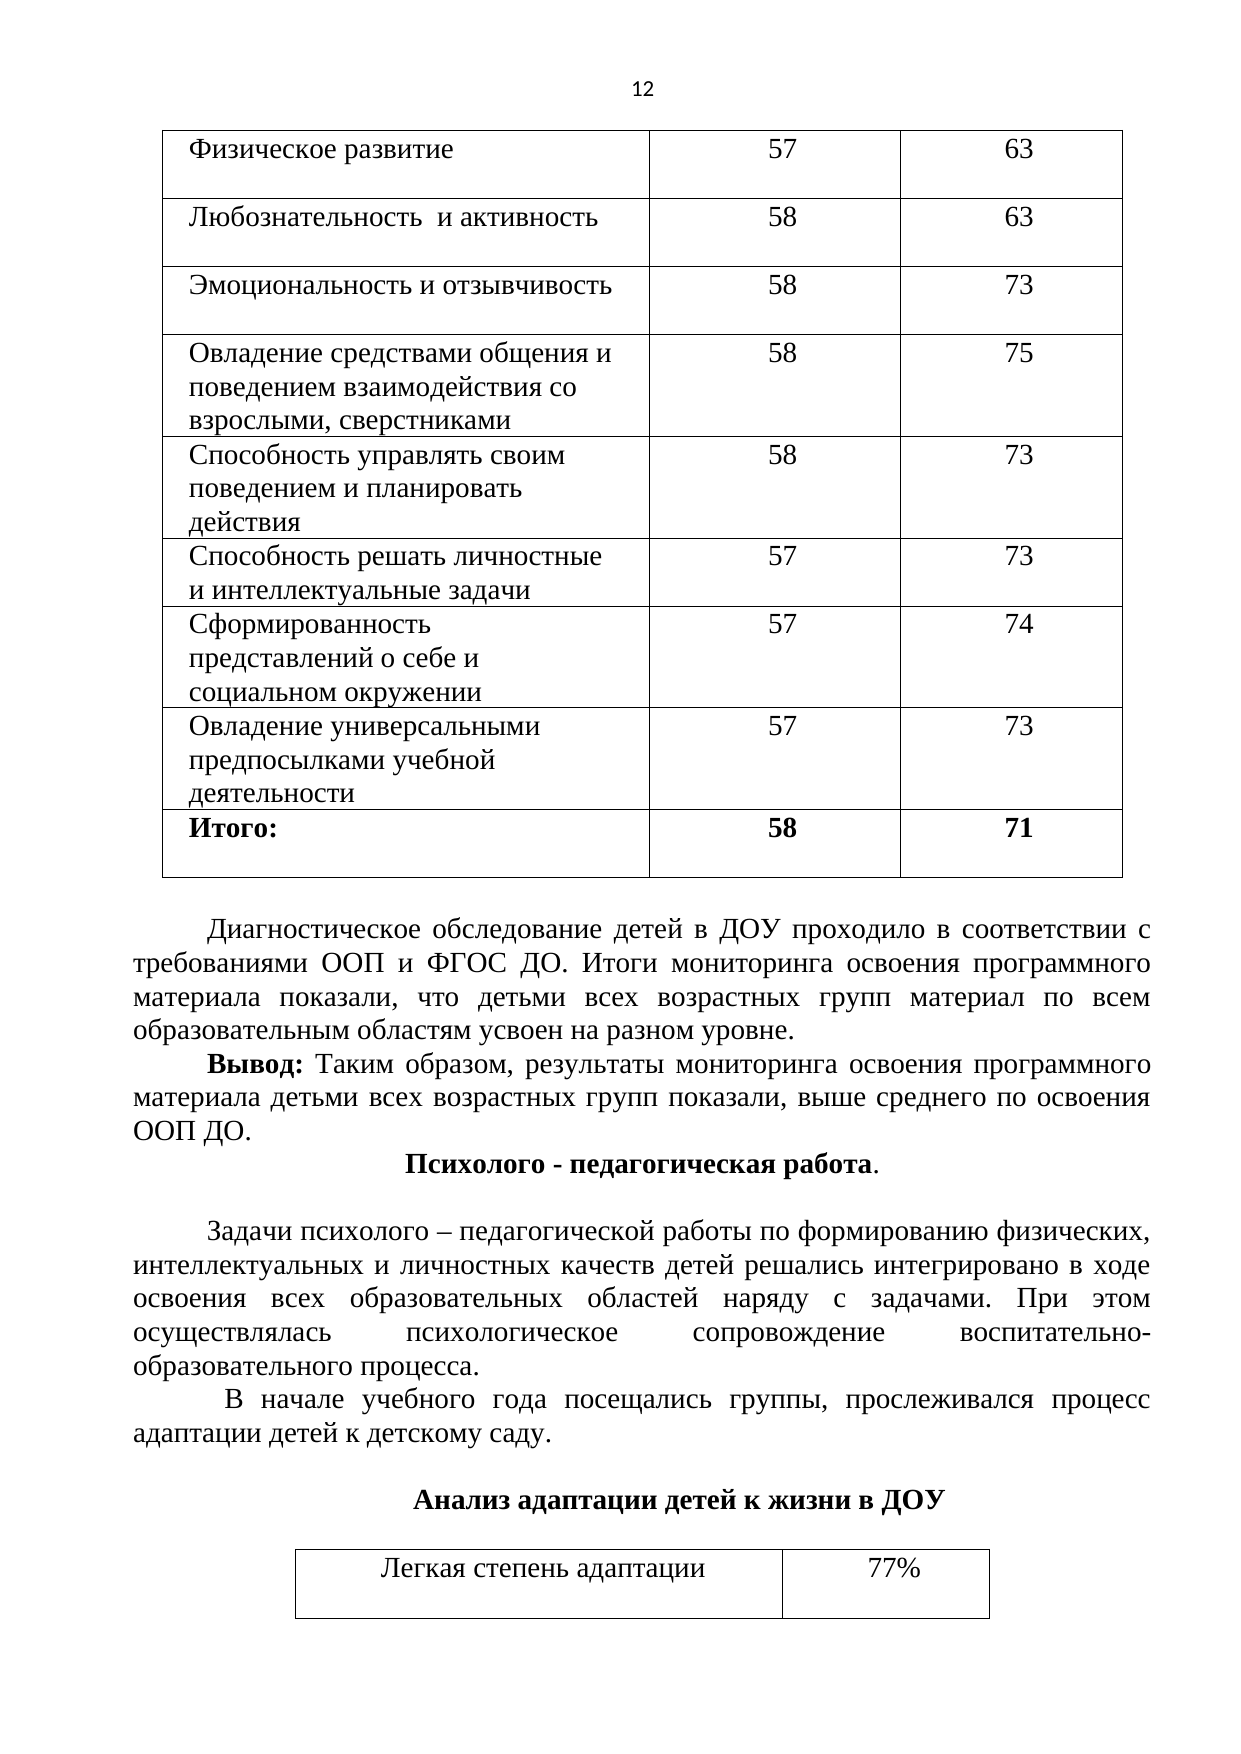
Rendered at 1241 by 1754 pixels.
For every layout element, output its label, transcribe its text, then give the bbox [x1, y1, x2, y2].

text Анализ адаптации детей к жизни в ДОУ [133, 1482, 1152, 1515]
table_cell 75 [901, 335, 1122, 436]
table_cell 71 [901, 810, 1122, 877]
table_header 77% [783, 1550, 989, 1617]
table_cell 57 [650, 539, 900, 606]
table_cell Овладение универсальными предпосылками учебной деятельности [163, 708, 649, 809]
table_header Легкая степень адаптации [296, 1550, 782, 1617]
text В начале учебного года посещались группы, прослеживался процесс адаптации детей к детскому саду. [133, 1381, 1152, 1448]
table_cell 58 [650, 199, 900, 266]
table_cell 73 [901, 437, 1122, 537]
table_cell 73 [901, 267, 1122, 334]
text Задачи психолого – педагогической работы по формированию физических, интеллектуальных и личностных качеств детей решались интегрировано в ходе освоения всех образовательных областей наряду с задачами. При этом осуществлялась психологическое сопровождение воспитательно-образовательного процесса. [133, 1213, 1152, 1381]
table_cell Сформированность представлений о себе и социальном окружении [163, 607, 649, 707]
table_cell Итого: [163, 810, 649, 877]
table_cell 73 [901, 708, 1122, 809]
table_cell 74 [901, 607, 1122, 707]
table_cell Способность решать личностные и интеллектуальные задачи [163, 539, 649, 606]
text Психолого - педагогическая работа. [133, 1146, 1152, 1180]
table_cell Любознательность и активность [163, 199, 649, 266]
table_cell 63 [901, 199, 1122, 266]
table_cell Овладение средствами общения и поведением взаимодействия со взрослыми, сверстниками [163, 335, 649, 436]
table_cell 58 [650, 267, 900, 334]
table_cell 73 [901, 539, 1122, 606]
table_cell 63 [901, 131, 1122, 198]
table_cell 58 [650, 335, 900, 436]
text Диагностическое обследование детей в ДОУ проходило в соответствии с требованиями ООП и ФГОС ДО. Итоги мониторинга освоения программного материала показали, что детьми всех возрастных групп материал по всем образовательным областям усвоен на разном уровне. [133, 912, 1152, 1046]
table_cell 57 [650, 607, 900, 707]
table_cell 57 [650, 131, 900, 198]
table_cell Физическое развитие [163, 131, 649, 198]
table_cell 57 [650, 708, 900, 809]
text Вывод: Таким образом, результаты мониторинга освоения программного материала детьми всех возрастных групп показали, выше среднего по освоения ООП ДО. [133, 1046, 1152, 1146]
table_cell 58 [650, 810, 900, 877]
table_cell 58 [650, 437, 900, 537]
table_cell Эмоциональность и отзывчивость [163, 267, 649, 334]
table_cell Способность управлять своим поведением и планировать действия [163, 437, 649, 537]
